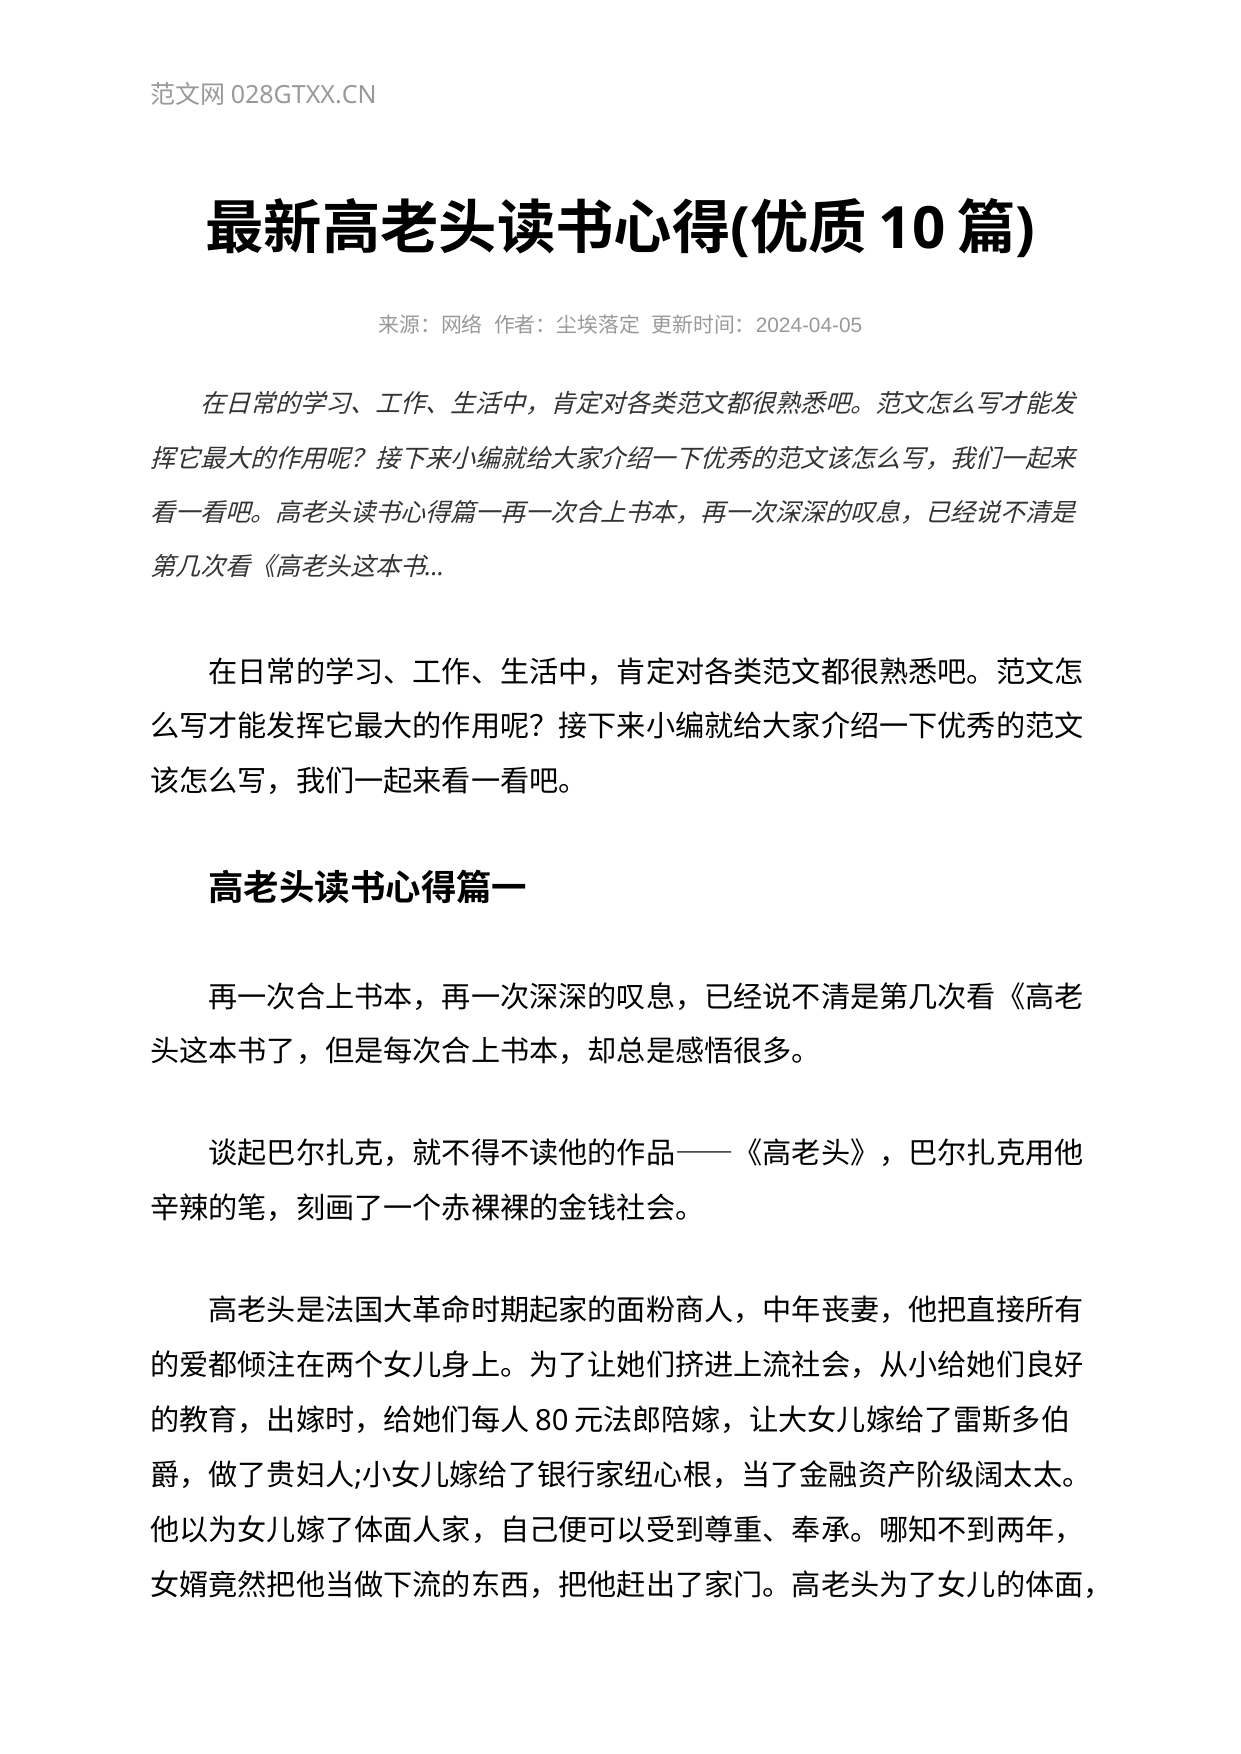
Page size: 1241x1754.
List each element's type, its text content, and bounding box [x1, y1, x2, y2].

subtitle 最新高老头读书心得(优质10篇) [150, 181, 1090, 266]
text 来源：网络 作者：尘埃落定 更新时间：2024-04-05 [150, 313, 1090, 337]
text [150, 1286, 1090, 1603]
text 高老头读书心得篇一 [150, 860, 1090, 911]
text 在日常的学习、工作、生活中，肯定对各类范文都很熟悉吧。范文怎么写才能发挥它最大的作用呢？接下来小编就给大家介绍一下优秀的范文该怎么写，我们一起来看一看吧。 [150, 648, 1090, 800]
text 谈起巴尔扎克，就不得不读他的作品——《高老头》，巴尔扎克用他辛辣的笔，刻画了一个赤裸裸的金钱社会。 [150, 1130, 1090, 1227]
text 再一次合上书本，再一次深深的叹息，已经说不清是第几次看《高老头这本书了，但是每次合上书本，却总是感悟很多。 [150, 973, 1090, 1070]
text 在日常的学习、工作、生活中，肯定对各类范文都很熟悉吧。范文怎么写才能发挥它最大的作用呢？接下来小编就给大家介绍一下优秀的范文该怎么写，我们一起来看一看吧。高老头读书心得篇一再一次合上书本，再一次深深的叹息，已经说不清是第几次看《高老头这本书... [150, 384, 1090, 583]
